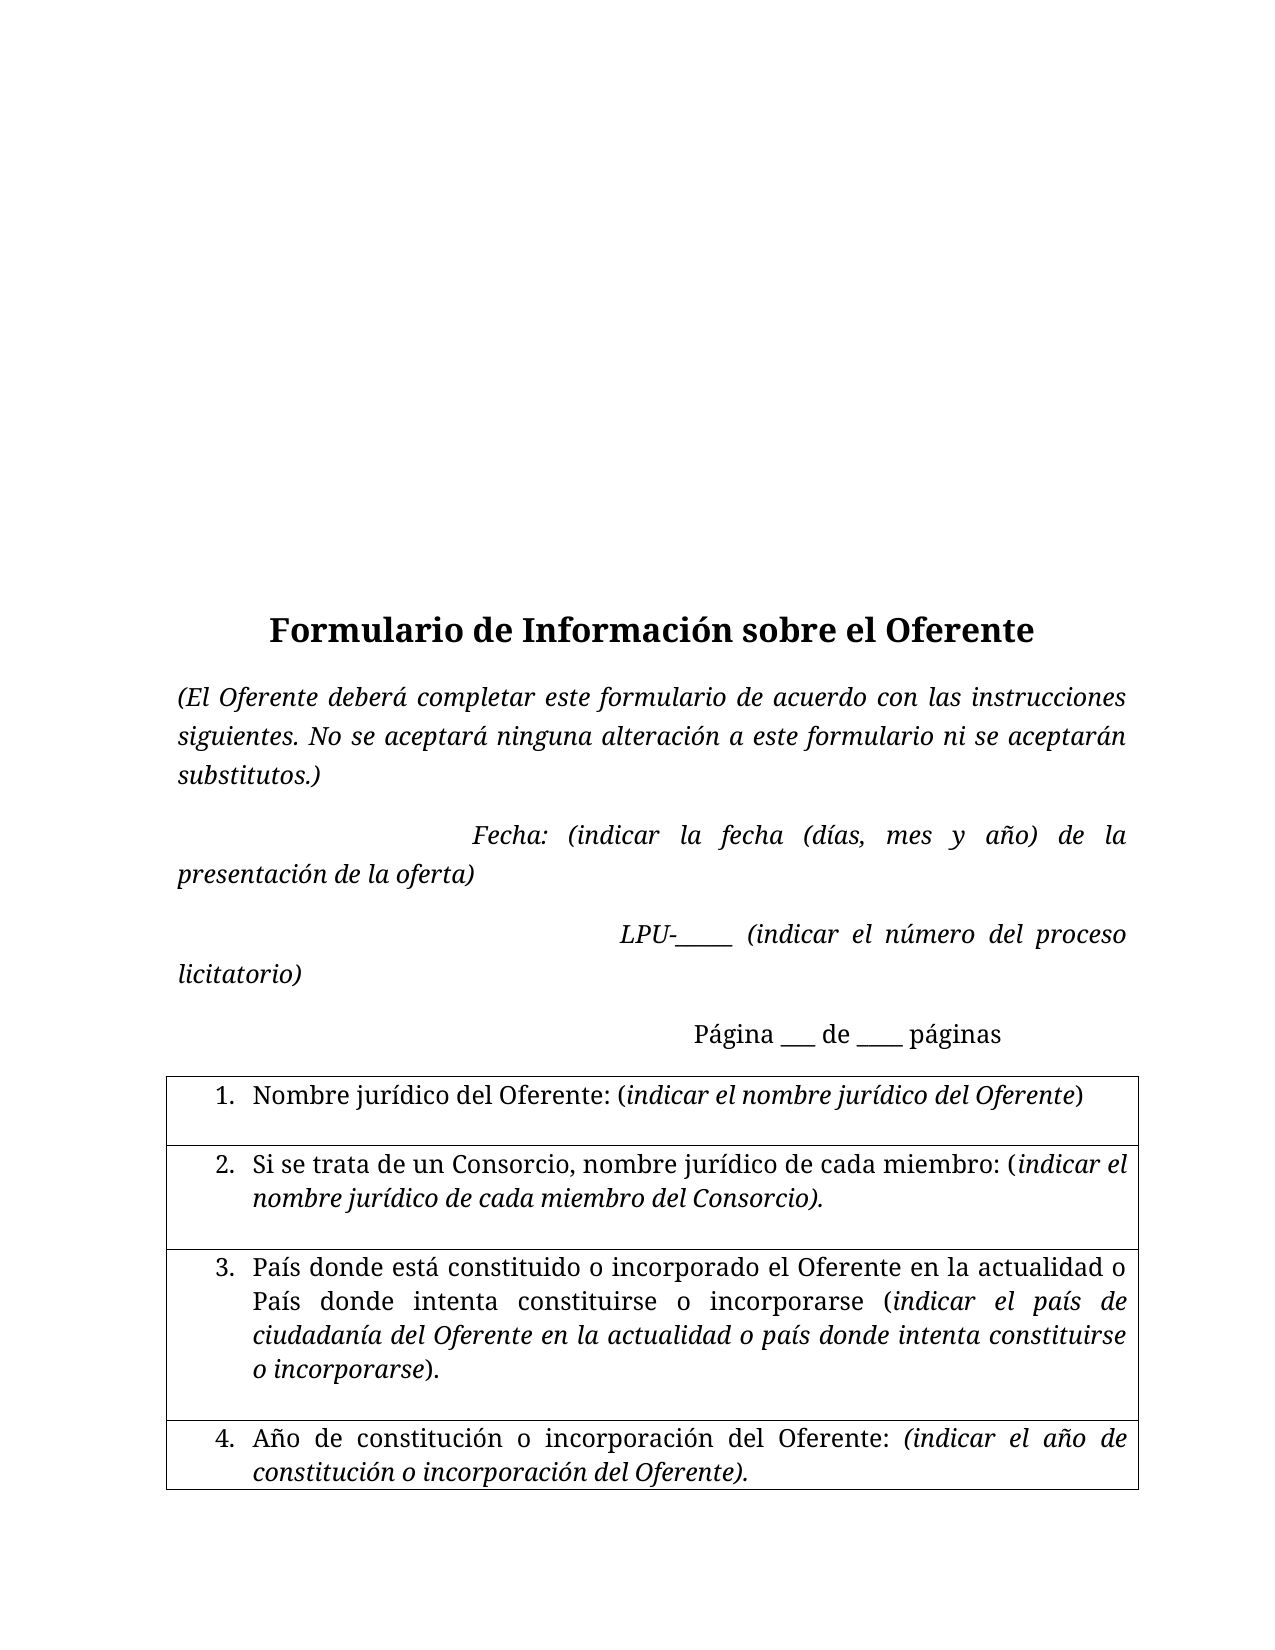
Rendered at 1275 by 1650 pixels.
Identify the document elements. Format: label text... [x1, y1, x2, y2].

table_cell Si se trata de un Consorcio, nombre jurídico de cada miembro: (indicar el nombre jurídico de cada miembro del Consorcio). [167, 1146, 1138, 1249]
text Formulario de Información sobre el Oferente [177, 607, 1127, 652]
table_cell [167, 1421, 1138, 1489]
text LPU-_____ (indicar el número del proceso licitatorio) [177, 917, 1127, 990]
table_cell País donde está constituido o incorporado el Oferente en la actualidad o País donde intenta constituirse o incorporarse (indicar el país de ciudadanía del Oferente en la actualidad o país donde intenta constituirse o incorporarse). [167, 1250, 1138, 1420]
text (El Oferente deberá completar este formulario de acuerdo con las instrucciones siguientes. No se aceptará ninguna alteración a este formulario ni se aceptarán substitutos.) [177, 679, 1127, 792]
text Página ___ de ____ páginas [177, 1016, 1127, 1050]
table_header Nombre jurídico del Oferente: (indicar el nombre jurídico del Oferente) [167, 1077, 1138, 1145]
text Fecha: (indicar la fecha (días, mes y año) de la presentación de la oferta) [177, 818, 1127, 891]
